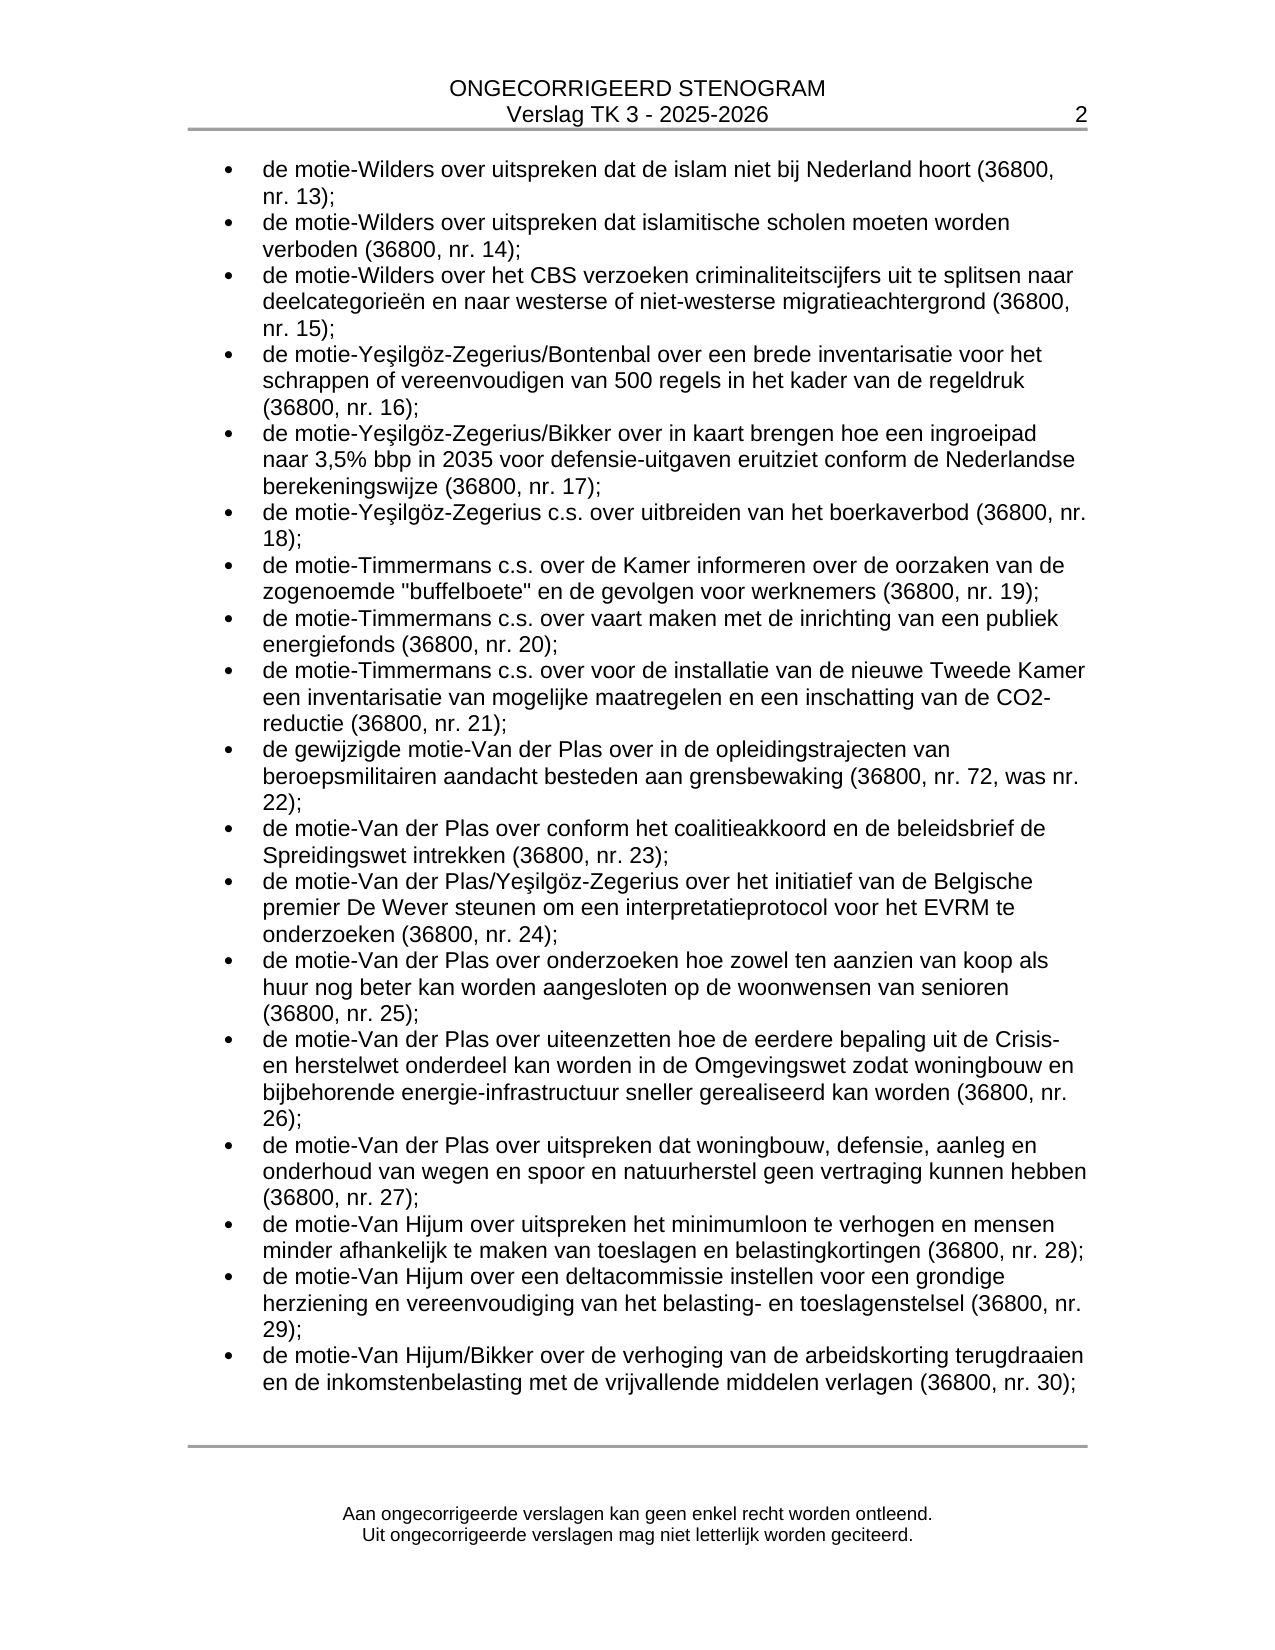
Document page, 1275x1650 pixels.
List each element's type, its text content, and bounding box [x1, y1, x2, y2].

list de motie-Wilders over het CBS verzoeken criminaliteitscijfers uit te splitsen naar deelcategorieën en naar westerse of niet-westerse migratieachtergrond (36800, nr. 15); [225, 262, 1087, 341]
list de motie-Van der Plas over uiteenzetten hoe de eerdere bepaling uit de Crisis- en herstelwet onderdeel kan worden in de Omgevingswet zodat woningbouw en bijbehorende energie-infrastructuur sneller gerealiseerd kan worden (36800, nr. 26); [225, 1026, 1087, 1132]
list de motie-Van der Plas over uitspreken dat woningbouw, defensie, aanleg en onderhoud van wegen en spoor en natuurherstel geen vertraging kunnen hebben (36800, nr. 27); [225, 1132, 1087, 1211]
list de motie-Yeşilgöz-Zegerius c.s. over uitbreiden van het boerkaverbod (36800, nr. 18); [225, 499, 1087, 552]
list de motie-Timmermans c.s. over de Kamer informeren over de oorzaken van de zogenoemde "buffelboete" en de gevolgen voor werknemers (36800, nr. 19); [225, 552, 1087, 604]
list de motie-Van der Plas over conform het coalitieakkoord en de beleidsbrief de Spreidingswet intrekken (36800, nr. 23); [225, 815, 1087, 868]
list de motie-Wilders over uitspreken dat islamitische scholen moeten worden verboden (36800, nr. 14); [225, 209, 1087, 262]
list de motie-Yeşilgöz-Zegerius/Bontenbal over een brede inventarisatie voor het schrappen of vereenvoudigen van 500 regels in het kader van de regeldruk (36800, nr. 16); [225, 341, 1087, 420]
list de motie-Timmermans c.s. over vaart maken met de inrichting van een publiek energiefonds (36800, nr. 20); [225, 604, 1087, 657]
list de motie-Timmermans c.s. over voor de installatie van de nieuwe Tweede Kamer een inventarisatie van mogelijke maatregelen en een inschatting van de CO2-reductie (36800, nr. 21); [225, 657, 1087, 736]
list de motie-Van der Plas over onderzoeken hoe zowel ten aanzien van koop als huur nog beter kan worden aangesloten op de woonwensen van senioren (36800, nr. 25); [225, 947, 1087, 1026]
list de motie-Van der Plas/Yeşilgöz-Zegerius over het initiatief van de Belgische premier De Wever steunen om een interpretatieprotocol voor het EVRM te onderzoeken (36800, nr. 24); [225, 868, 1087, 947]
list de gewijzigde motie-Van der Plas over in de opleidingstrajecten van beroepsmilitairen aandacht besteden aan grensbewaking (36800, nr. 72, was nr. 22); [225, 736, 1087, 815]
list de motie-Van Hijum over uitspreken het minimumloon te verhogen en mensen minder afhankelijk te maken van toeslagen en belastingkortingen (36800, nr. 28); [225, 1211, 1087, 1263]
list de motie-Yeşilgöz-Zegerius/Bikker over in kaart brengen hoe een ingroeipad naar 3,5% bbp in 2035 voor defensie-uitgaven eruitziet conform de Nederlandse berekeningswijze (36800, nr. 17); [225, 420, 1087, 499]
list de motie-Wilders over uitspreken dat de islam niet bij Nederland hoort (36800, nr. 13); [225, 156, 1087, 209]
list de motie-Van Hijum/Bikker over de verhoging van de arbeidskorting terugdraaien en de inkomstenbelasting met de vrijvallende middelen verlagen (36800, nr. 30); [225, 1342, 1087, 1395]
list de motie-Van Hijum over een deltacommissie instellen voor een grondige herziening en vereenvoudiging van het belasting- en toeslagenstelsel (36800, nr. 29); [225, 1263, 1087, 1342]
